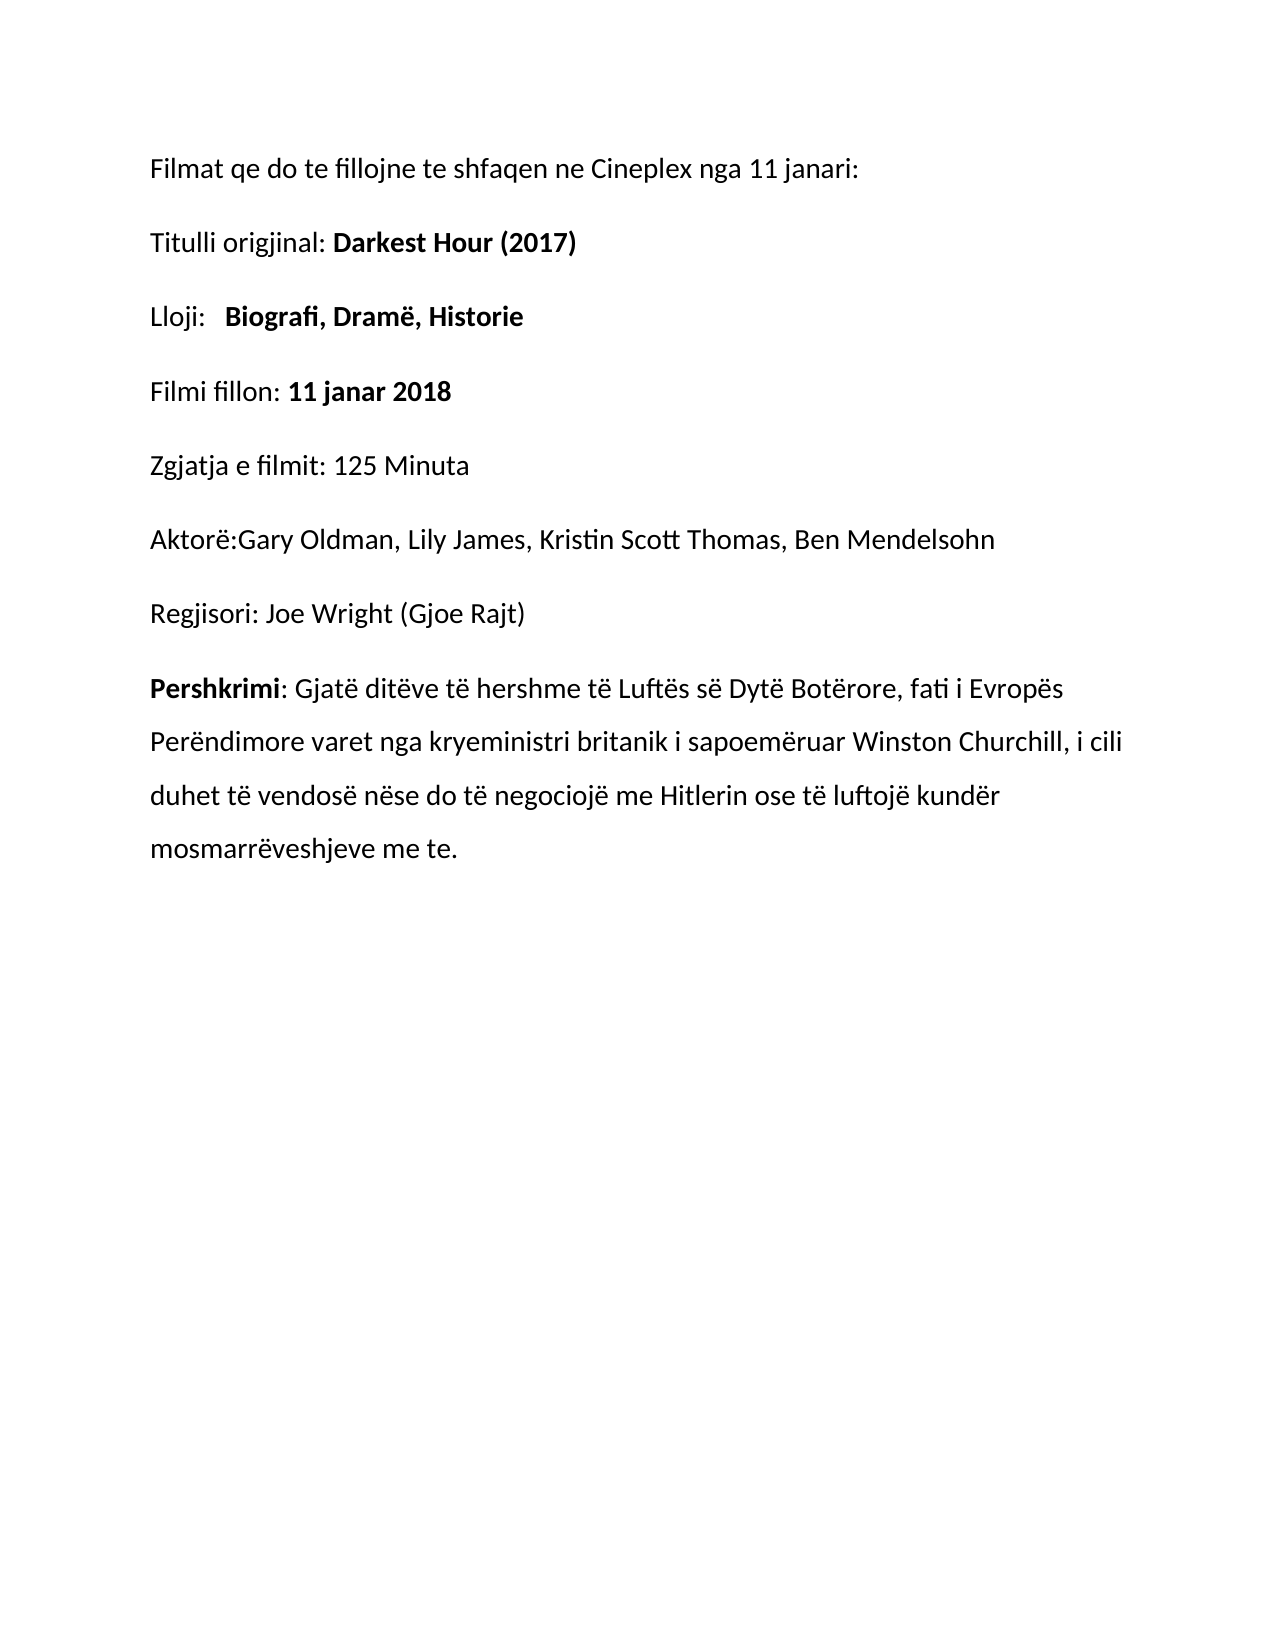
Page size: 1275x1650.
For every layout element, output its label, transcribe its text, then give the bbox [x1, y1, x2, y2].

text Lloji: Biografi, Dramë, Historie [150, 298, 1125, 334]
text Zgjatja e filmit: 125 Minuta [150, 447, 1125, 483]
text Titulli origjinal: Darkest Hour (2017) [150, 224, 1125, 260]
text Pershkrimi: Gjatë ditëve të hershme të Luftës së Dytë Botërore, fati i Evropës Perëndimore varet nga kryeministri britanik i sapoemëruar Winston Churchill, i cili duhet të vendosë nëse do të negociojë me Hitlerin ose të luftojë kundër mosmarrëveshjeve me te. [150, 670, 1125, 866]
text Aktorë:Gary Oldman, Lily James, Kristin Scott Thomas, Ben Mendelsohn [150, 521, 1125, 557]
text Filmat qe do te fillojne te shfaqen ne Cineplex nga 11 janari: [150, 150, 1125, 186]
text Filmi fillon: 11 janar 2018 [150, 373, 1125, 408]
text Regjisori: Joe Wright (Gjoe Rajt) [150, 596, 1125, 631]
